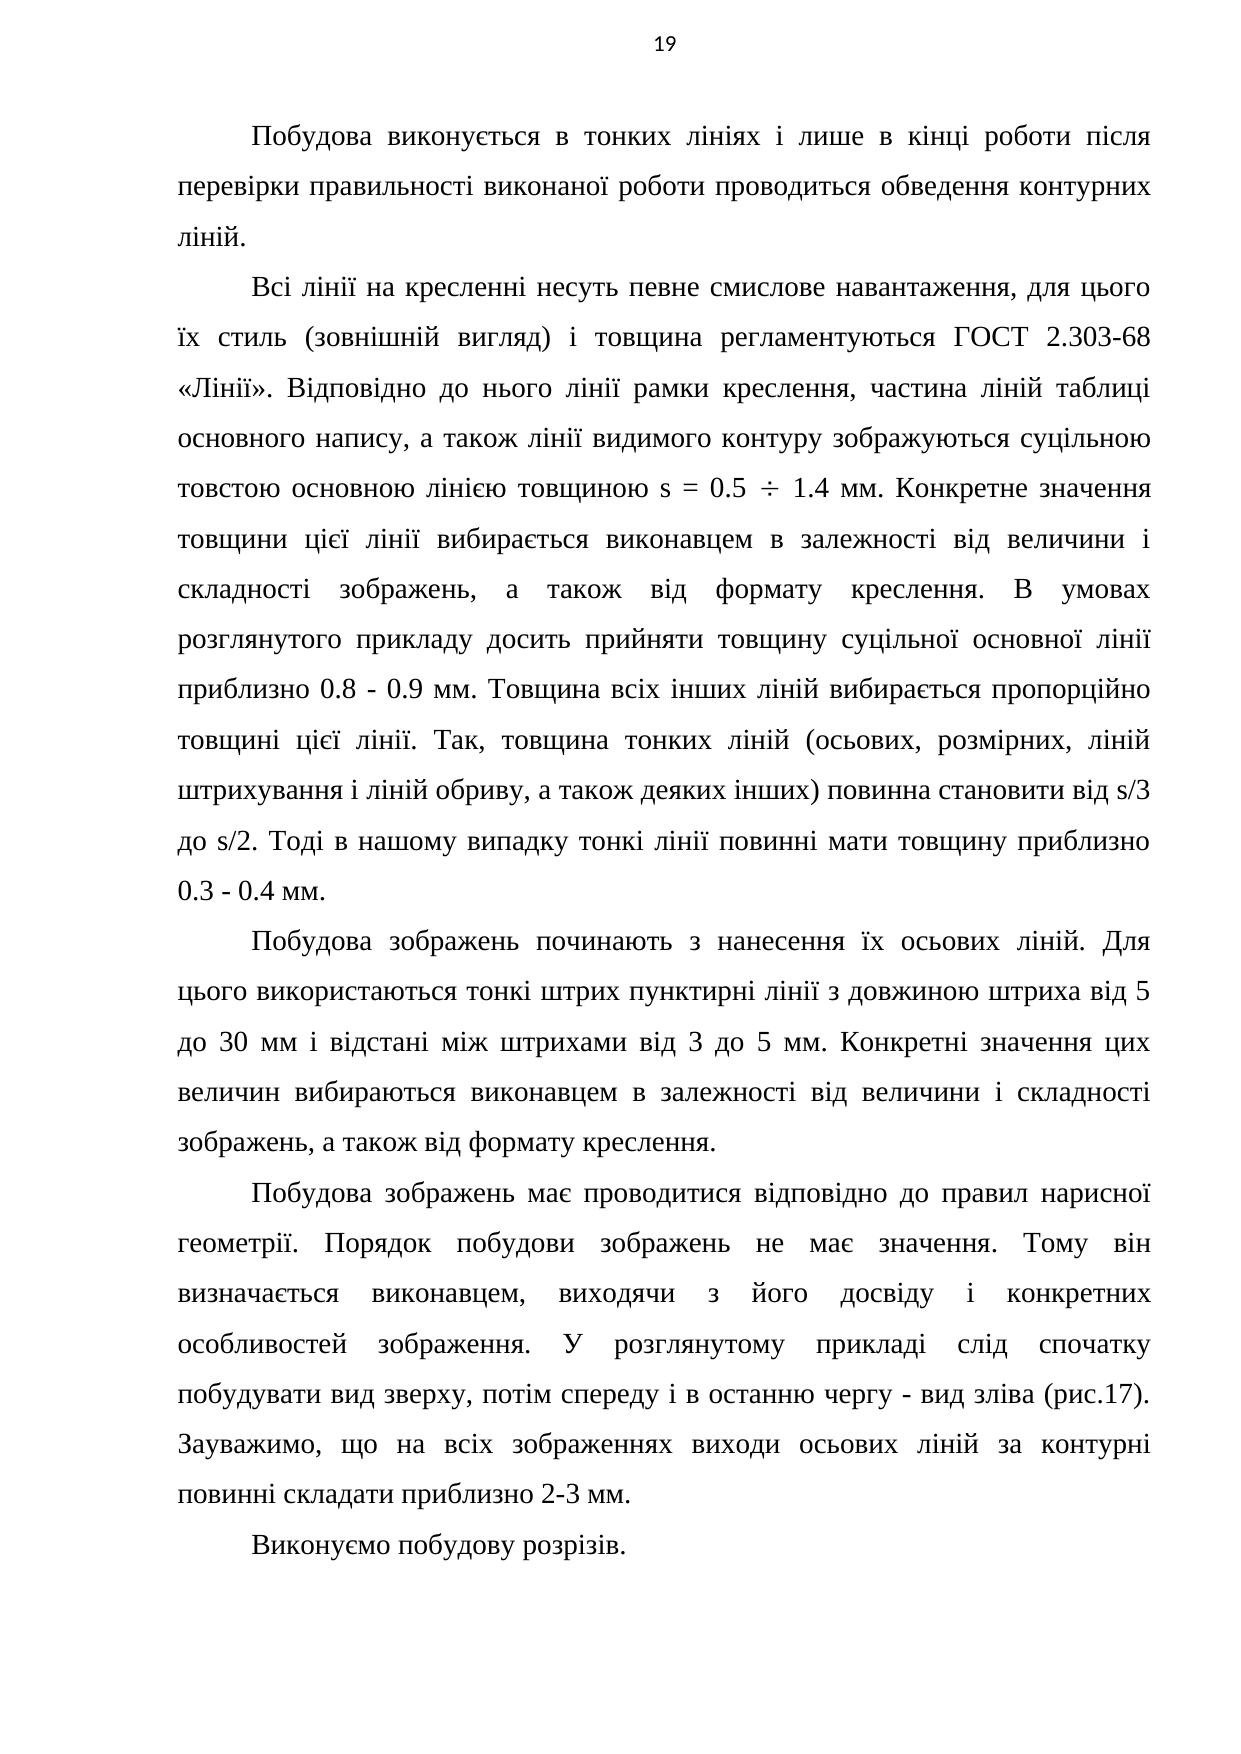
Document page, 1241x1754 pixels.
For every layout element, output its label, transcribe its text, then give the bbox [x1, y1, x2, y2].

text Побудова зображень починають з нанесення їх осьових ліній. Для цього використаються тонкі штрих пунктирні лінії з довжиною штриха від 5 до 30 мм і відстані між штрихами від 3 до 5 мм. Конкретні значення цих величин вибираються виконавцем в залежності від величини і складності зображень, а також від формату креслення. [177, 923, 1152, 1158]
text Всі лінії на кресленні несуть певне смислове навантаження, для цього їх стиль (зовнішній вигляд) і товщина регламентуються ГОСТ 2.303-68 «Лінії». Відповідно до нього лінії рамки креслення, частина ліній таблиці основного напису, а також лінії видимого контуру зображуються суцільною товстою основною лінією товщиною s = 0.5 1.4 мм. Конкретне значення товщини цієї лінії вибирається виконавцем в залежності від величини і складності зображень, а також від формату креслення. В умовах розглянутого прикладу досить прийняти товщину суцільної основної лінії приблизно 0.8 - 0.9 мм. Товщина всіх інших ліній вибирається пропорційно товщині цієї лінії. Так, товщина тонких ліній (осьових, розмірних, ліній штрихування і ліній обриву, а також деяких інших) повинна становити від s/3 до s/2. Тоді в нашому випадку тонкі лінії повинні мати товщину приблизно 0.3 - 0.4 мм. [177, 269, 1152, 906]
text Побудова зображень має проводитися відповідно до правил нарисної геометрії. Порядок побудови зображень не має значення. Тому він визначається виконавцем, виходячи з його досвіду і конкретних особливостей зображення. У розглянутому прикладі слід спочатку побудувати вид зверху, потім спереду і в останню чергу - вид зліва (рис.17). Зауважимо, що на всіх зображеннях виходи осьових ліній за контурні повинні складати приблизно 2-3 мм. [177, 1175, 1152, 1510]
text Виконуємо побудову розрізів. [177, 1527, 1152, 1561]
text Побудова виконується в тонких лініях і лише в кінці роботи після перевірки правильності виконаної роботи проводиться обведення контурних ліній. [177, 118, 1152, 252]
